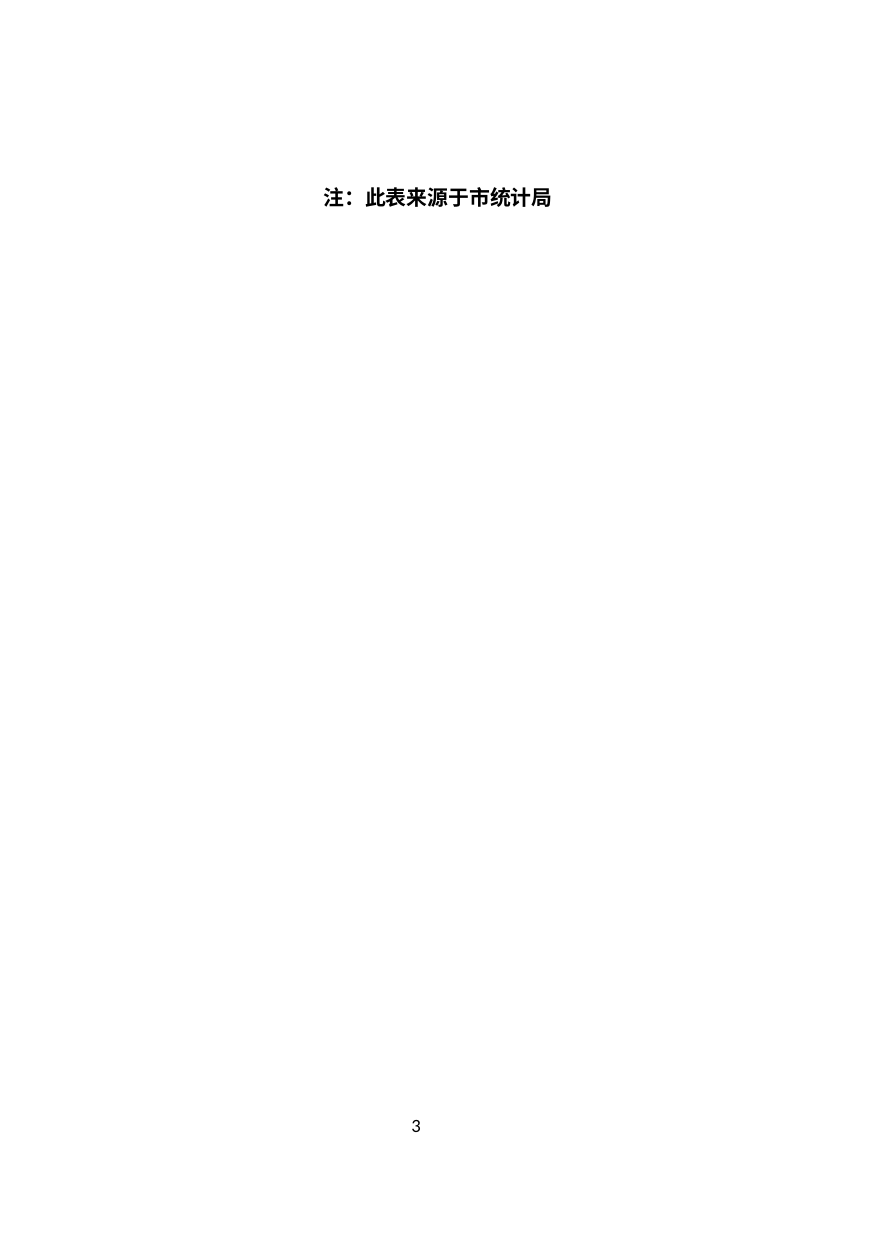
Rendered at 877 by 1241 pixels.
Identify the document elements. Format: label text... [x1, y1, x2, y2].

text 注：此表来源于市统计局 [281, 180, 842, 212]
